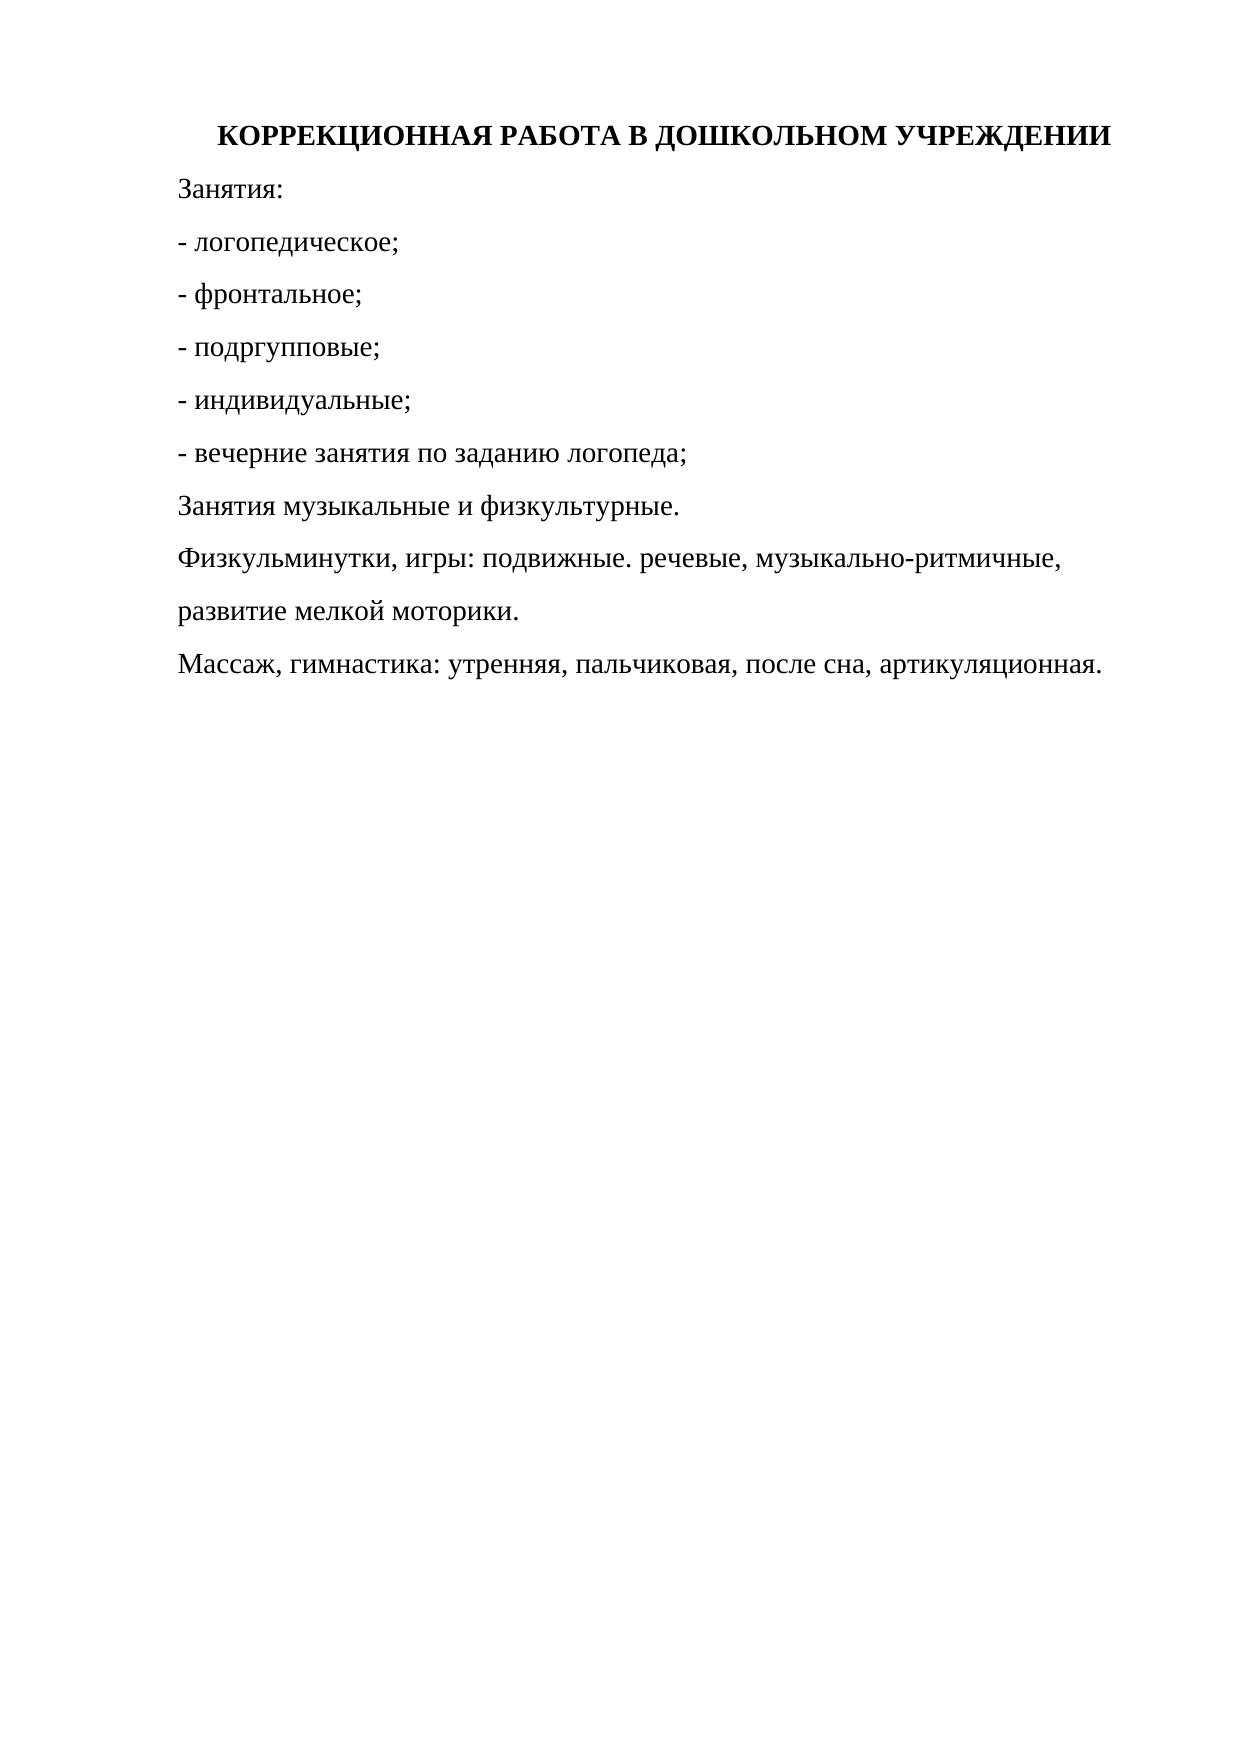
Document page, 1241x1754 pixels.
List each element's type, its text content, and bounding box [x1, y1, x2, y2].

text Массаж, гимнастика: утренняя, пальчиковая, после сна, артикуляционная. [177, 646, 1152, 680]
text - подргупповые; [177, 329, 1152, 363]
text - вечерние занятия по заданию логопеда; [177, 435, 1152, 468]
text Занятия музыкальные и физкультурные. [177, 488, 1152, 521]
text - логопедическое; [177, 224, 1152, 257]
text - фронтальное; [177, 277, 1152, 310]
text - индивидуальные; [177, 382, 1152, 416]
text развитие мелкой моторики. [177, 593, 1152, 627]
text КОРРЕКЦИОННАЯ РАБОТА В ДОШКОЛЬНОМ УЧРЕЖДЕНИИ [177, 118, 1152, 152]
text Занятия: [177, 171, 1152, 204]
text Физкульминутки, игры: подвижные. речевые, музыкально-ритмичные, [177, 541, 1152, 574]
